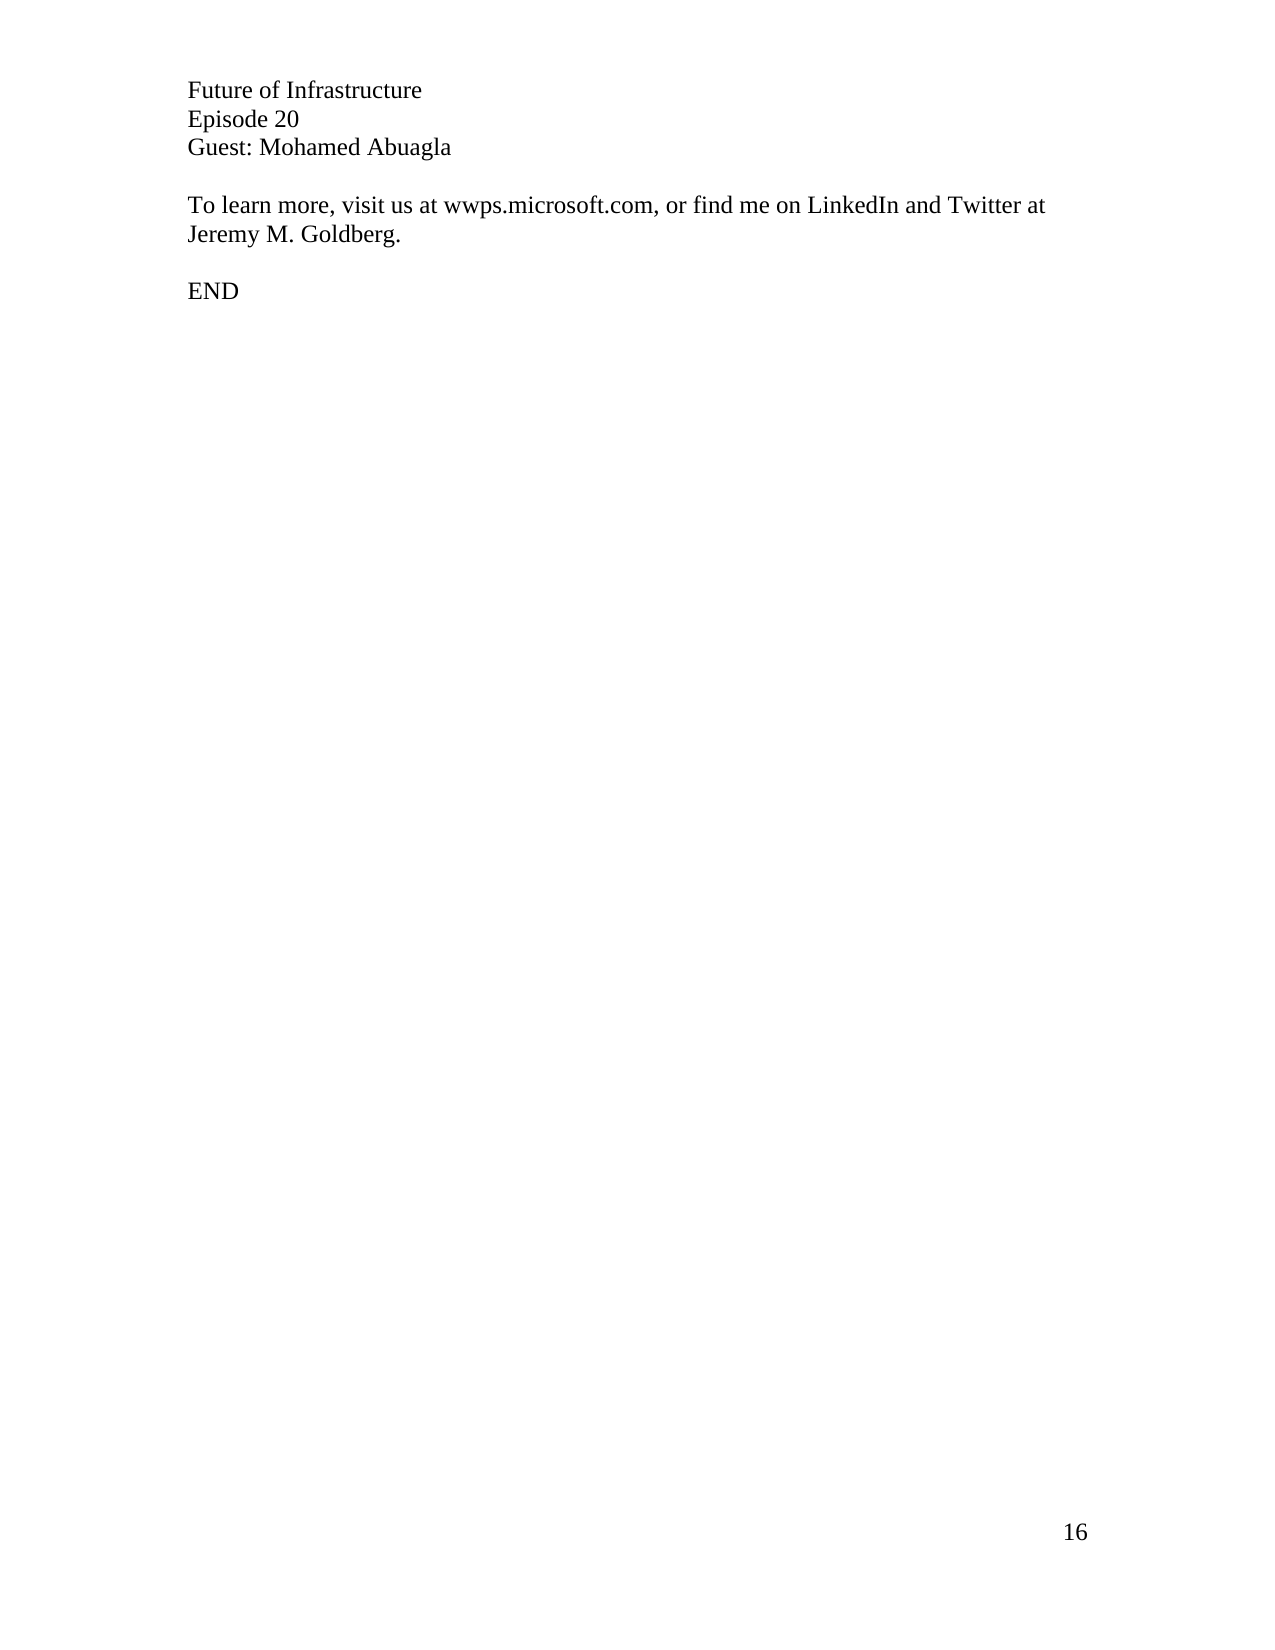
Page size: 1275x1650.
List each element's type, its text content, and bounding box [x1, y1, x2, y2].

text To learn more, visit us at wwps.microsoft.com, or find me on LinkedIn and Twitter at Jeremy M. Goldberg. [187, 190, 1087, 247]
text END [187, 276, 1087, 305]
